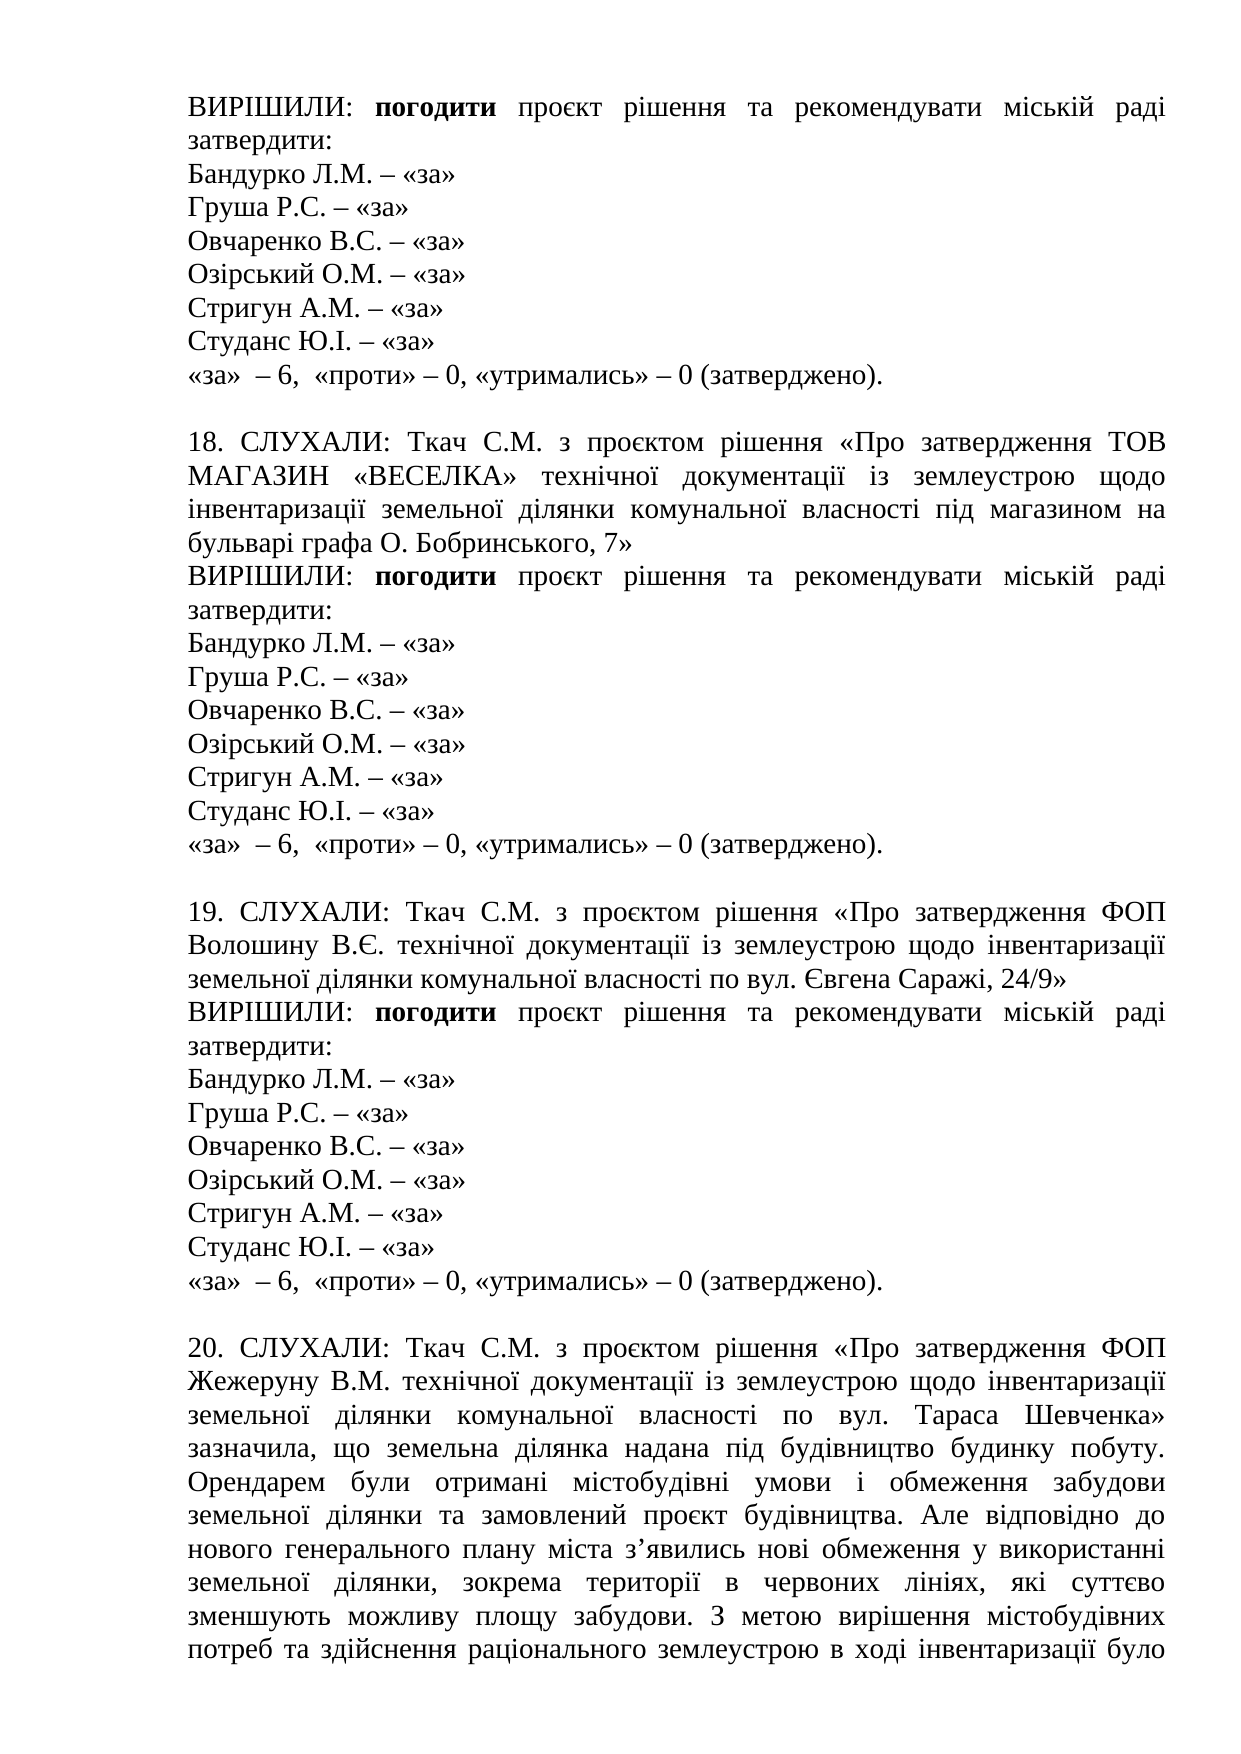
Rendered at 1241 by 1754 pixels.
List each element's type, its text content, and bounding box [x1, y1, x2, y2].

text «за» – 6, «проти» – 0, «утримались» – 0 (затверджено). [187, 357, 1167, 391]
text Студанс Ю.І. – «за» [187, 323, 1167, 357]
text Студанс Ю.І. – «за» [187, 1229, 1167, 1263]
text ВИРІШИЛИ: погодити проєкт рішення та рекомендувати міській раді затвердити: [187, 89, 1167, 156]
text Груша Р.С. – «за» [187, 189, 1167, 223]
text ВИРІШИЛИ: погодити проєкт рішення та рекомендувати міській раді затвердити: [187, 558, 1167, 625]
text Груша Р.С. – «за» [187, 1095, 1167, 1128]
text Стригун А.М. – «за» [187, 1196, 1167, 1229]
text Бандурко Л.М. – «за» [187, 1061, 1167, 1095]
text 19. СЛУХАЛИ: Ткач С.М. з проєктом рішення «Про затвердження ФОП Волошину В.Є. технічної документації із землеустрою щодо інвентаризації земельної ділянки комунальної власності по вул. Євгена Саражі, 24/9» [187, 894, 1167, 994]
text Овчаренко В.С. – «за» [187, 223, 1167, 256]
text 18. СЛУХАЛИ: Ткач С.М. з проєктом рішення «Про затвердження ТОВ МАГАЗИН «ВЕСЕЛКА» технічної документації із землеустрою щодо інвентаризації земельної ділянки комунальної власності під магазином на бульварі графа О. Бобринського, 7» [187, 424, 1167, 558]
text Стригун А.М. – «за» [187, 759, 1167, 793]
text Овчаренко В.С. – «за» [187, 692, 1167, 726]
text Озірський О.М. – «за» [187, 256, 1167, 290]
text ВИРІШИЛИ: погодити проєкт рішення та рекомендувати міській раді затвердити: [187, 994, 1167, 1061]
text Овчаренко В.С. – «за» [187, 1128, 1167, 1162]
text Бандурко Л.М. – «за» [187, 625, 1167, 659]
text Стригун А.М. – «за» [187, 290, 1167, 323]
text «за» – 6, «проти» – 0, «утримались» – 0 (затверджено). [187, 827, 1167, 860]
text Студанс Ю.І. – «за» [187, 793, 1167, 827]
text Бандурко Л.М. – «за» [187, 156, 1167, 189]
text Озірський О.М. – «за» [187, 726, 1167, 759]
text Озірський О.М. – «за» [187, 1162, 1167, 1196]
text Груша Р.С. – «за» [187, 659, 1167, 692]
text «за» – 6, «проти» – 0, «утримались» – 0 (затверджено). [187, 1263, 1167, 1296]
